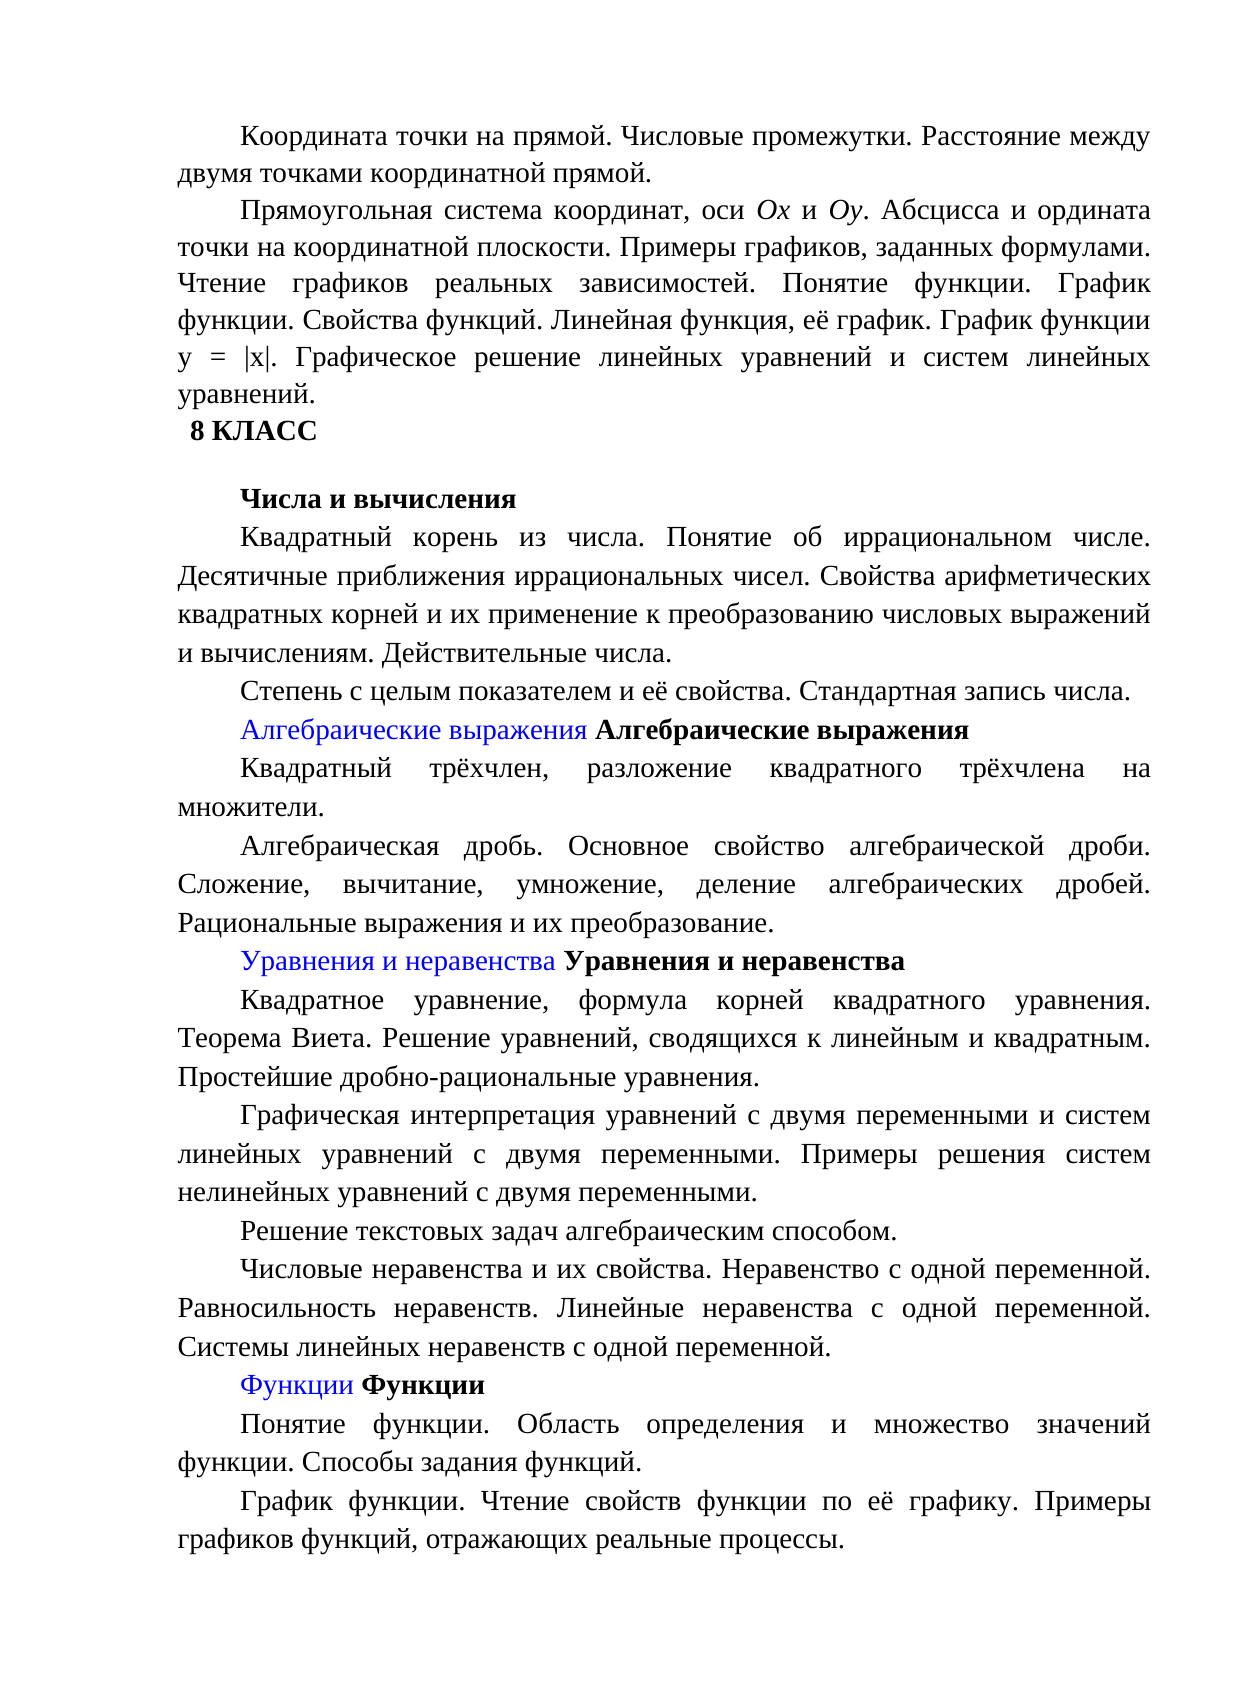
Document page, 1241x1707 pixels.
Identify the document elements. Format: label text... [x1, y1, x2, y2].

text Квадратное уравнение, формула корней квадратного уравнения. Теорема Виета. Решение уравнений, сводящихся к линейным и квадратным. Простейшие дробно-рациональные уравнения. [177, 982, 1152, 1092]
text Понятие функции. Область определения и множество значений функции. Способы задания функций. [177, 1406, 1152, 1478]
text Прямоугольная система координат, оси Ox и Oy. Абсцисса и ордината точки на координатной плоскости. Примеры графиков, заданных формулами. Чтение графиков реальных зависимостей. Понятие функции. График функции. Свойства функций. Линейная функция, её график. График функции y = |x|. Графическое решение линейных уравнений и систем линейных уравнений. [177, 192, 1152, 410]
text 8 КЛАСС [190, 413, 1152, 447]
text Степень с целым показателем и её свойства. Стандартная запись числа. [177, 673, 1152, 707]
text Решение текстовых задач алгебраическим способом. [177, 1213, 1152, 1247]
text Графическая интерпретация уравнений с двумя переменными и систем линейных уравнений с двумя переменными. Примеры решения систем нелинейных уравнений с двумя переменными. [177, 1097, 1152, 1208]
text Числа и вычисления [177, 481, 1152, 514]
text Координата точки на прямой. Числовые промежутки. Расстояние между двумя точками координатной прямой. [177, 118, 1152, 188]
text Алгебраическая дробь. Основное свойство алгебраической дроби. Сложение, вычитание, умножение, деление алгебраических дробей. Рациональные выражения и их преобразование. [177, 828, 1152, 938]
text Числовые неравенства и их свойства. Неравенство с одной переменной. Равносильность неравенств. Линейные неравенства с одной переменной. Системы линейных неравенств с одной переменной. [177, 1252, 1152, 1362]
text Уравнения и неравенства Уравнения и неравенства [177, 943, 1152, 977]
text Квадратный трёхчлен, разложение квадратного трёхчлена на множители. [177, 751, 1152, 823]
text Квадратный корень из числа. Понятие об иррациональном числе. Десятичные приближения иррациональных чисел. Свойства арифметических квадратных корней и их применение к преобразованию числовых выражений и вычислениям. Действительные числа. [177, 519, 1152, 668]
text Функции Функции [177, 1367, 1152, 1401]
text График функции. Чтение свойств функции по её графику. Примеры графиков функций, отражающих реальные процессы. [177, 1483, 1152, 1555]
text Алгебраические выражения Алгебраические выражения [177, 712, 1152, 746]
